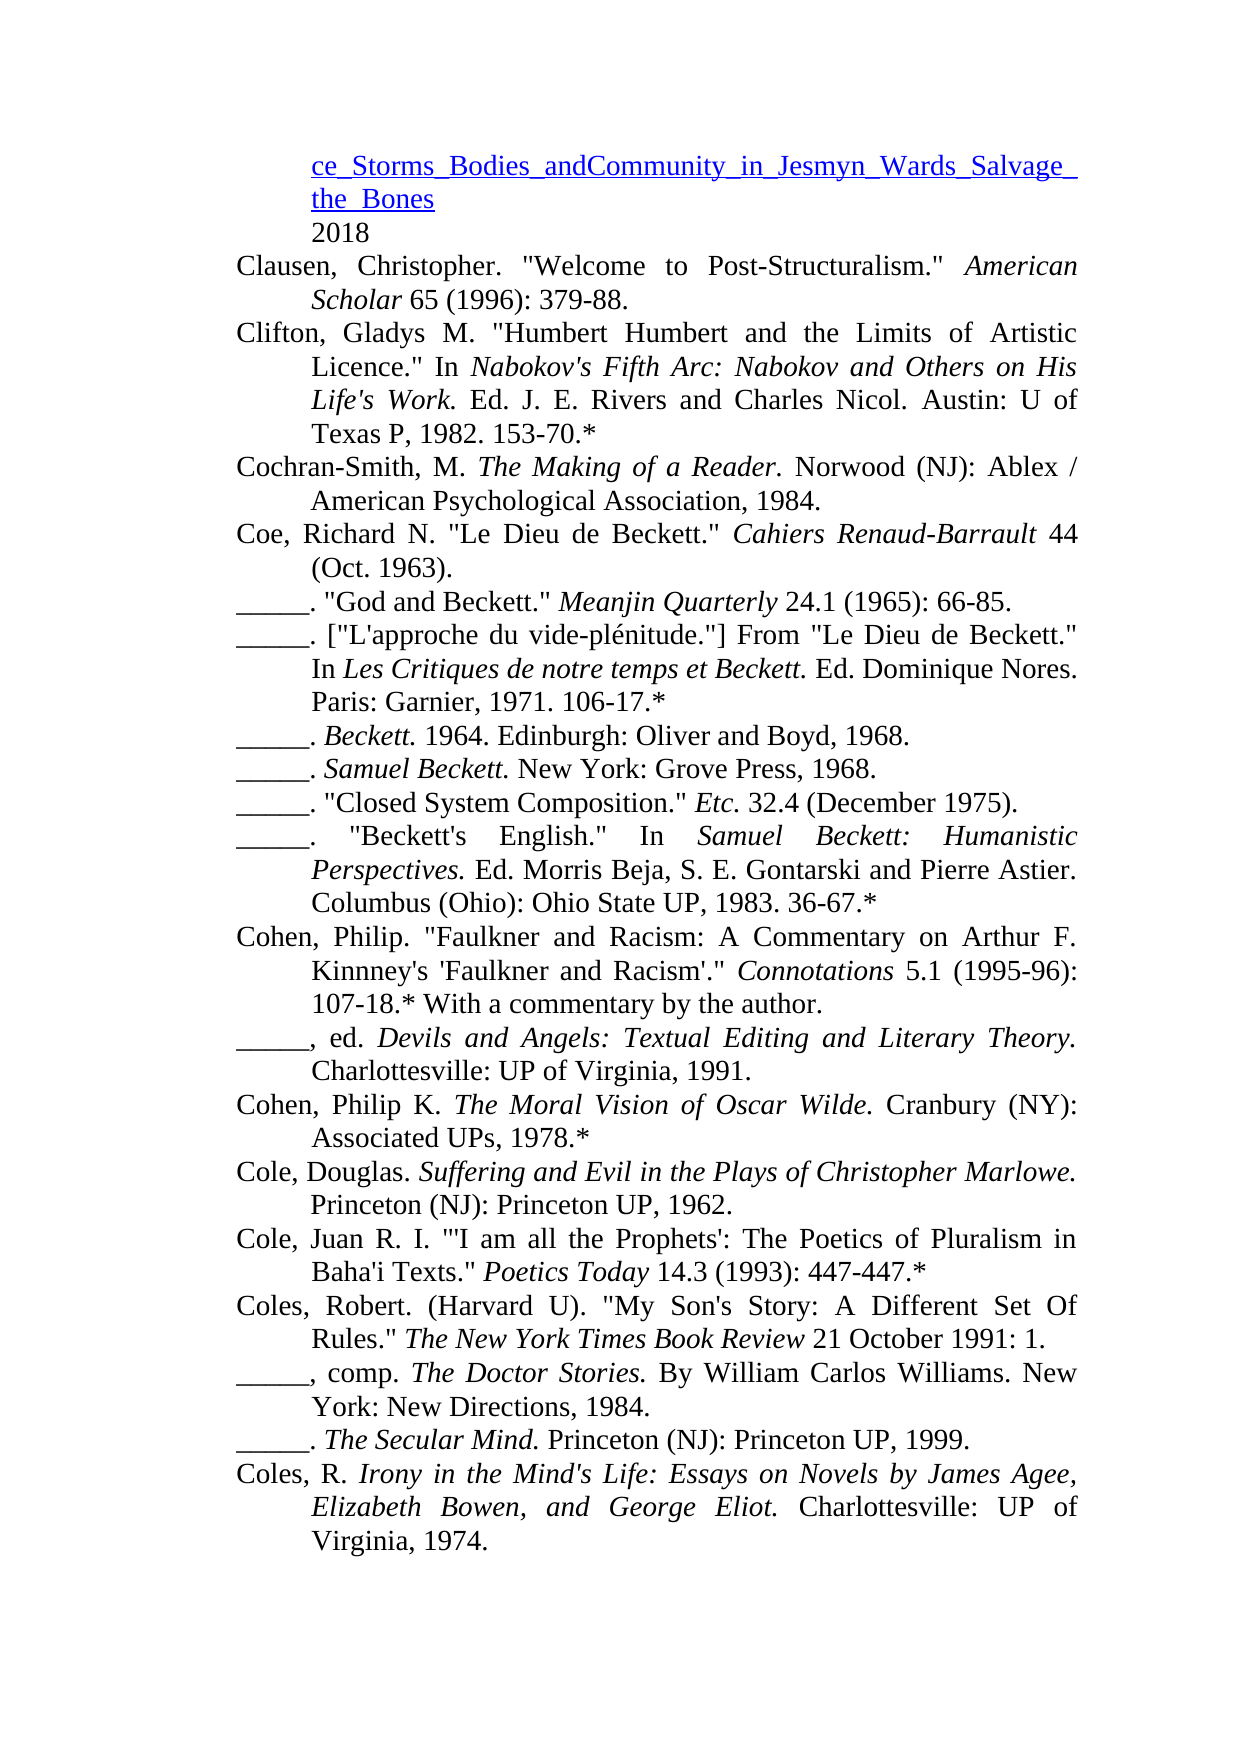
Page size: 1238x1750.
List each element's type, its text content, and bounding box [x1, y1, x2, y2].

text 2018 [236, 215, 1078, 248]
text _____, comp. The Doctor Stories. By William Carlos Williams. New York: New Directions, 1984. [236, 1355, 1078, 1422]
text Clausen, Christopher. "Welcome to Post-Structuralism." American Scholar 65 (1996): 379-88. [236, 248, 1078, 315]
text Cohen, Philip K. The Moral Vision of Oscar Wilde. Cranbury (NY): Associated UPs, 1978.* [236, 1087, 1078, 1154]
text _____. "Beckett's English." In Samuel Beckett: Humanistic Perspectives. Ed. Morris Beja, S. E. Gontarski and Pierre Astier. Columbus (Ohio): Ohio State UP, 1983. 36-67.* [236, 818, 1078, 919]
text _____. Samuel Beckett. New York: Grove Press, 1968. [236, 751, 1078, 785]
text Coe, Richard N. "Le Dieu de Beckett." Cahiers Renaud-Barrault 44 (Oct. 1963). [236, 517, 1078, 584]
text Coles, Robert. (Harvard U). "My Son's Story: A Different Set Of Rules." The New York Times Book Review 21 October 1991: 1. [236, 1288, 1078, 1355]
text Cochran-Smith, M. The Making of a Reader. Norwood (NJ): Ablex / American Psychological Association, 1984. [236, 449, 1078, 517]
text Coles, R. Irony in the Mind's Life: Essays on Novels by James Agee, Elizabeth Bowen, and George Eliot. Charlottesville: UP of Virginia, 1974. [236, 1456, 1078, 1556]
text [236, 148, 1078, 215]
text Cole, Juan R. I. "'I am all the Prophets': The Poetics of Pluralism in Baha'i Texts." Poetics Today 14.3 (1993): 447-447.* [236, 1221, 1078, 1288]
text _____, ed. Devils and Angels: Textual Editing and Literary Theory. Charlottesville: UP of Virginia, 1991. [236, 1020, 1078, 1087]
text _____. ["L'approche du vide-plénitude."] From "Le Dieu de Beckett." In Les Critiques de notre temps et Beckett. Ed. Dominique Nores. Paris: Garnier, 1971. 106-17.* [236, 617, 1078, 718]
text Cole, Douglas. Suffering and Evil in the Plays of Christopher Marlowe. Princeton (NJ): Princeton UP, 1962. [236, 1154, 1078, 1221]
text _____. "Closed System Composition." Etc. 32.4 (December 1975). [236, 785, 1078, 818]
text Cohen, Philip. "Faulkner and Racism: A Commentary on Arthur F. Kinnney's 'Faulkner and Racism'." Connotations 5.1 (1995-96): 107-18.* With a commentary by the author. [236, 919, 1078, 1020]
text _____. "God and Beckett." Meanjin Quarterly 24.1 (1965): 66-85. [236, 584, 1078, 617]
text Clifton, Gladys M. "Humbert Humbert and the Limits of Artistic Licence." In Nabokov's Fifth Arc: Nabokov and Others on His Life's Work. Ed. J. E. Rivers and Charles Nicol. Austin: U of Texas P, 1982. 153-70.* [236, 315, 1078, 449]
text _____. The Secular Mind. Princeton (NJ): Princeton UP, 1999. [236, 1422, 1078, 1456]
text _____. Beckett. 1964. Edinburgh: Oliver and Boyd, 1968. [236, 718, 1078, 751]
